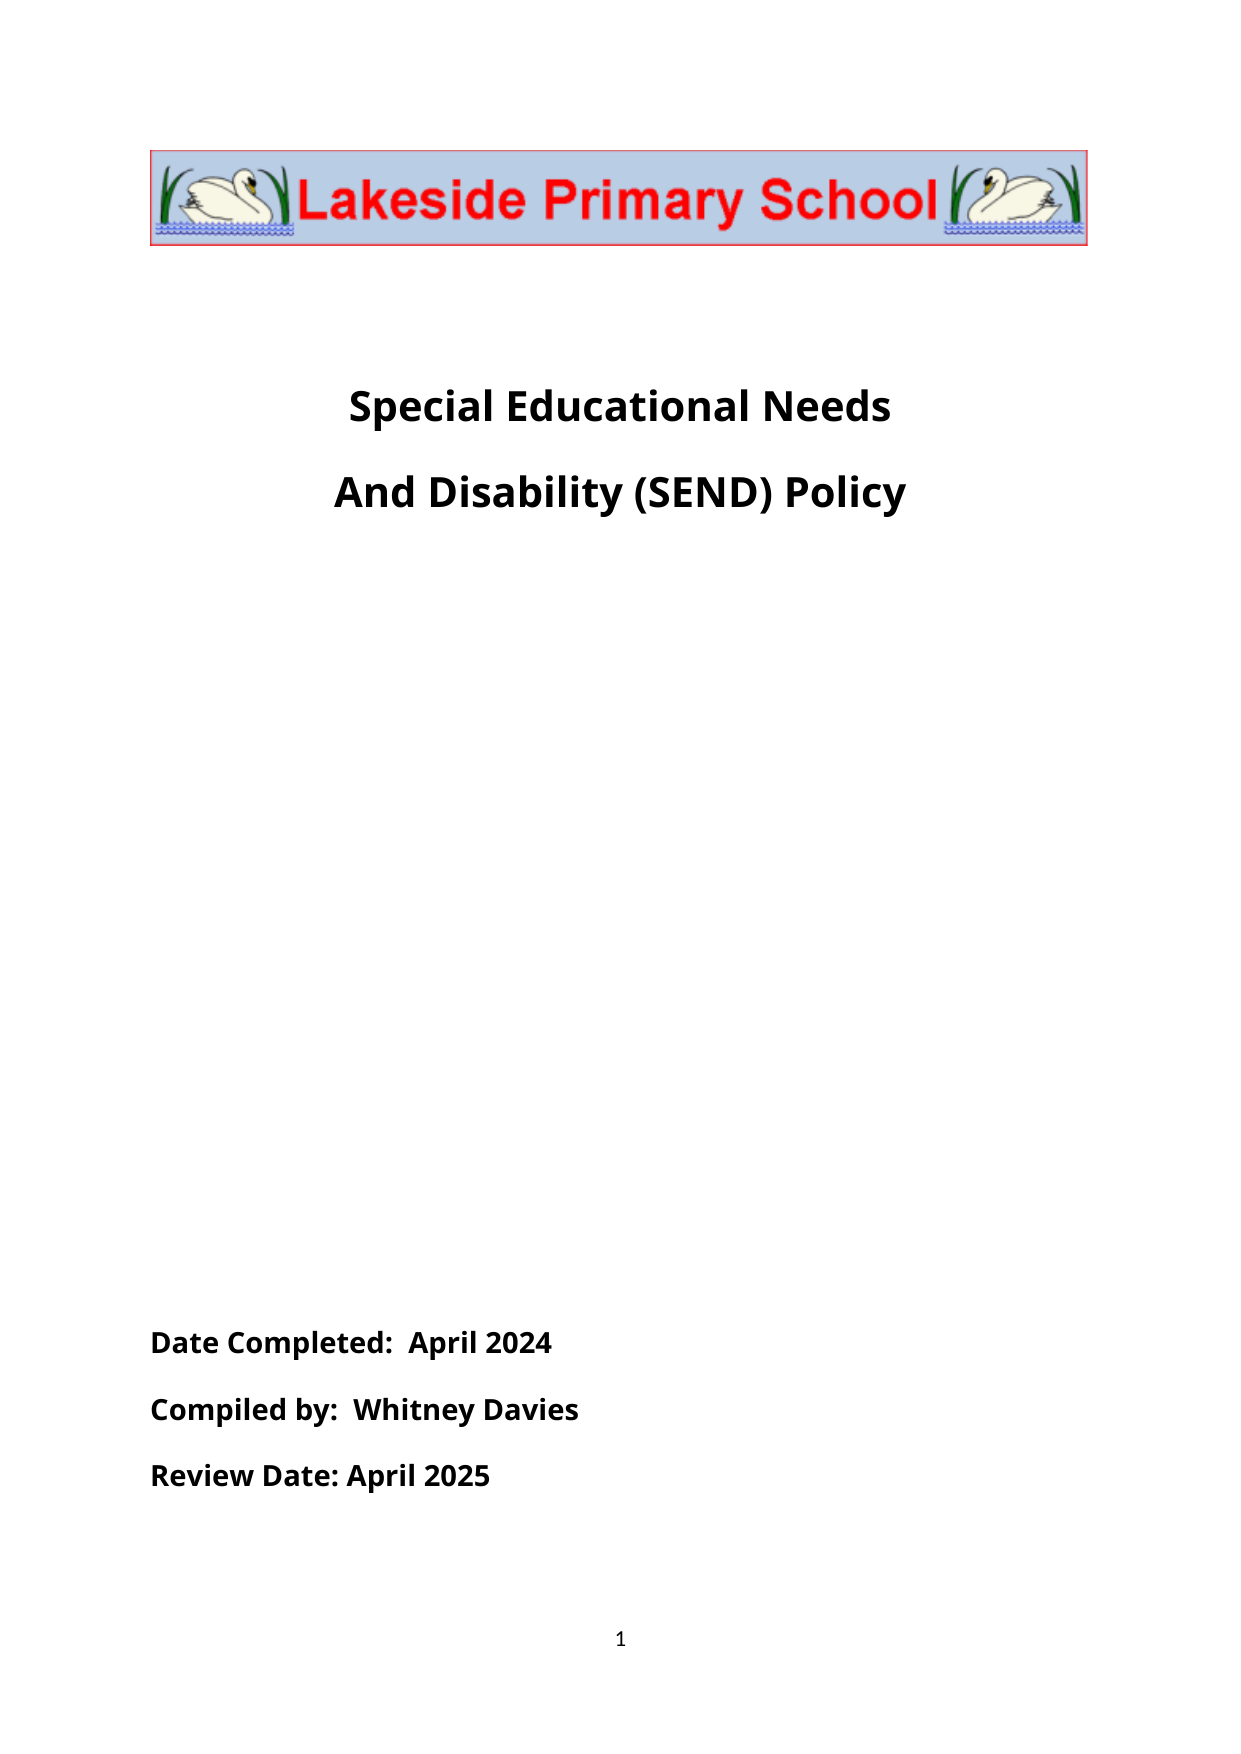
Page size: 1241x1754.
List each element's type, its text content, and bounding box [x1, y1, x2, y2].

text And Disability (SEND) Policy [150, 462, 1090, 519]
picture [150, 150, 1088, 246]
text Date Completed: April 2024 [150, 1323, 1090, 1362]
text Compiled by: Whitney Davies [150, 1389, 1090, 1429]
text Special Educational Needs [150, 376, 1090, 433]
text Review Date: April 2025 [150, 1456, 1090, 1495]
